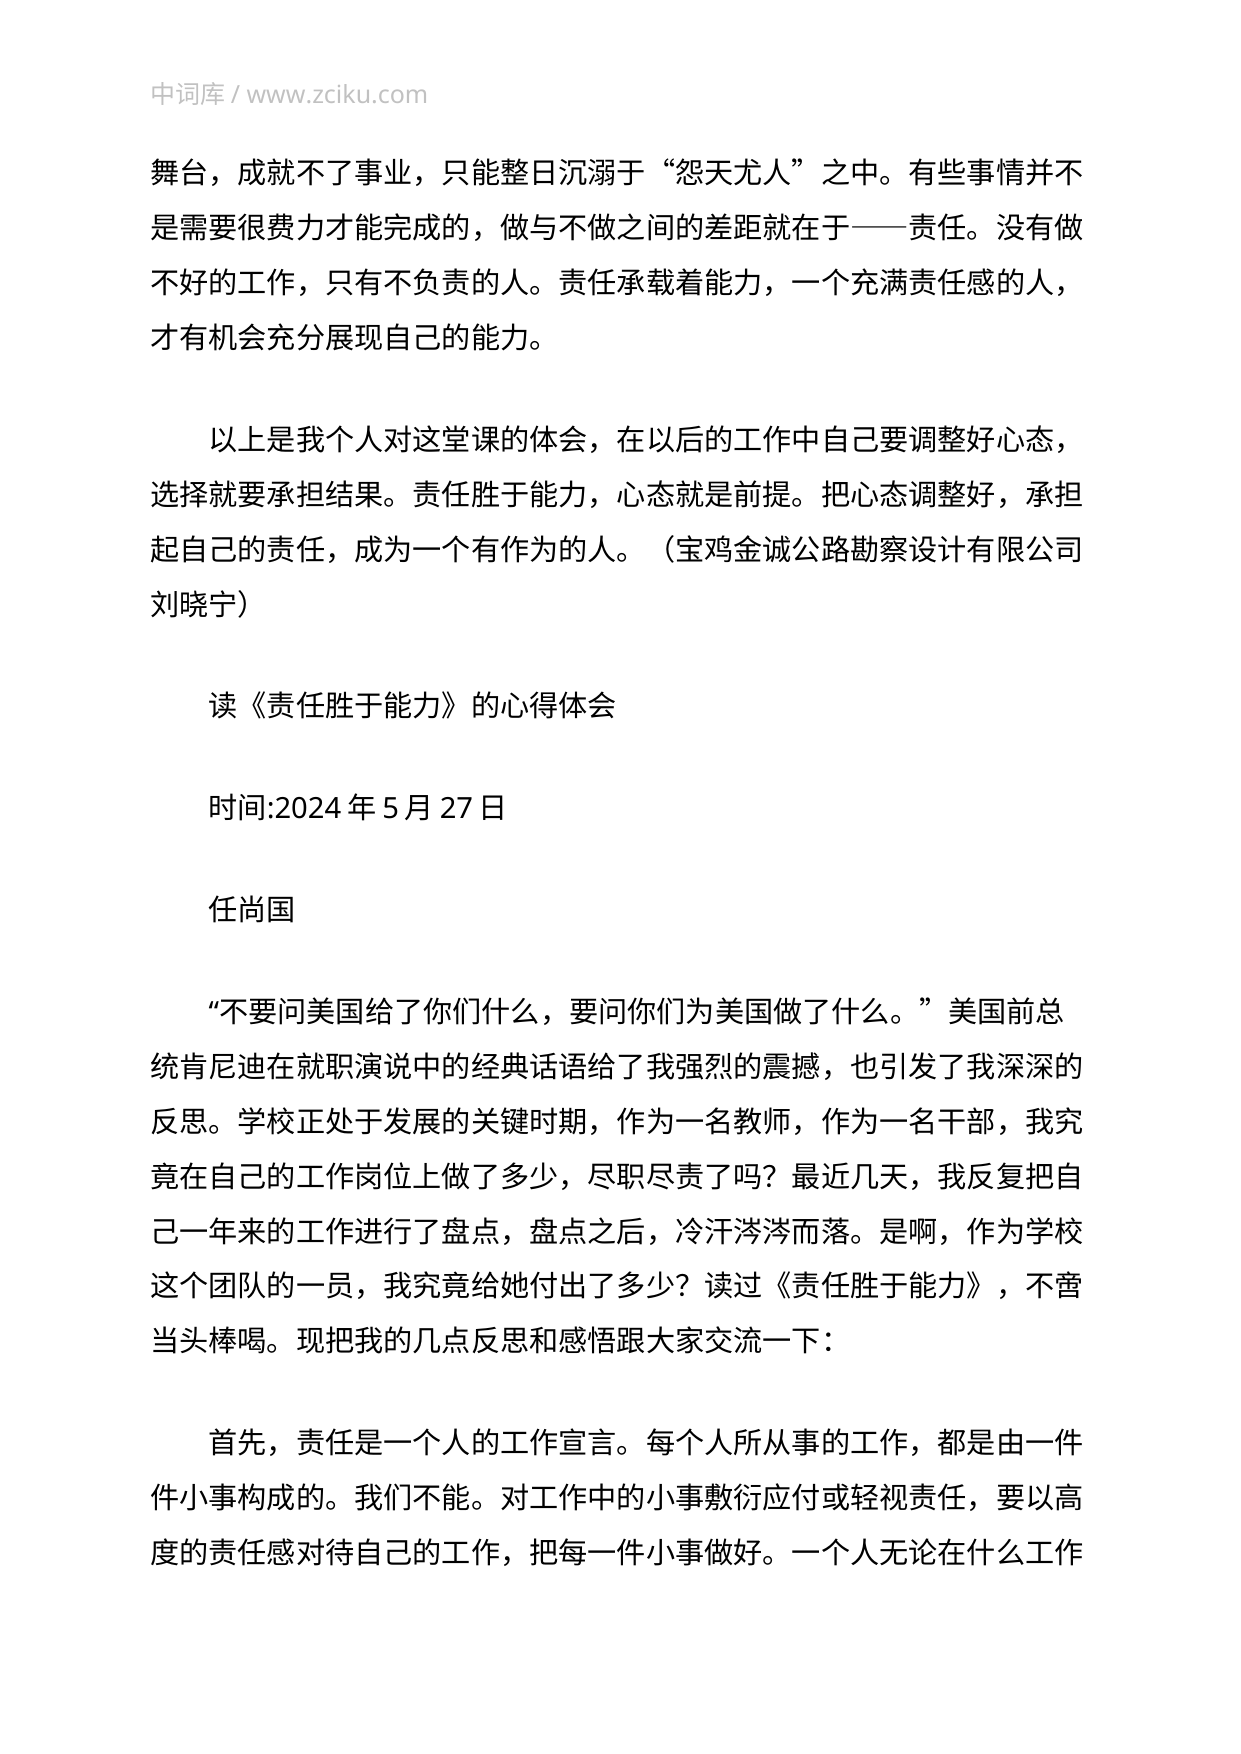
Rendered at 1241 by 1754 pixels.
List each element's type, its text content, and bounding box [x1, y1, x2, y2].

text 时间:2024年5月27日 [150, 785, 1090, 827]
text “不要问美国给了你们什么，要问你们为美国做了什么。”美国前总统肯尼迪在就职演说中的经典话语给了我强烈的震撼，也引发了我深深的反思。学校正处于发展的关键时期，作为一名教师，作为一名干部，我究竟在自己的工作岗位上做了多少，尽职尽责了吗？最近几天，我反复把自己一年来的工作进行了盘点，盘点之后，冷汗涔涔而落。是啊，作为学校这个团队的一员，我究竟给她付出了多少？读过《责任胜于能力》，不啻当头棒喝。现把我的几点反思和感悟跟大家交流一下： [150, 988, 1090, 1360]
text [150, 1420, 1090, 1572]
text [150, 150, 1090, 357]
text 读《责任胜于能力》的心得体会 [150, 683, 1090, 725]
text 任尚国 [150, 887, 1090, 929]
text 以上是我个人对这堂课的体会，在以后的工作中自己要调整好心态，选择就要承担结果。责任胜于能力，心态就是前提。把心态调整好，承担起自己的责任，成为一个有作为的人。（宝鸡金诚公路勘察设计有限公司刘晓宁） [150, 416, 1090, 623]
